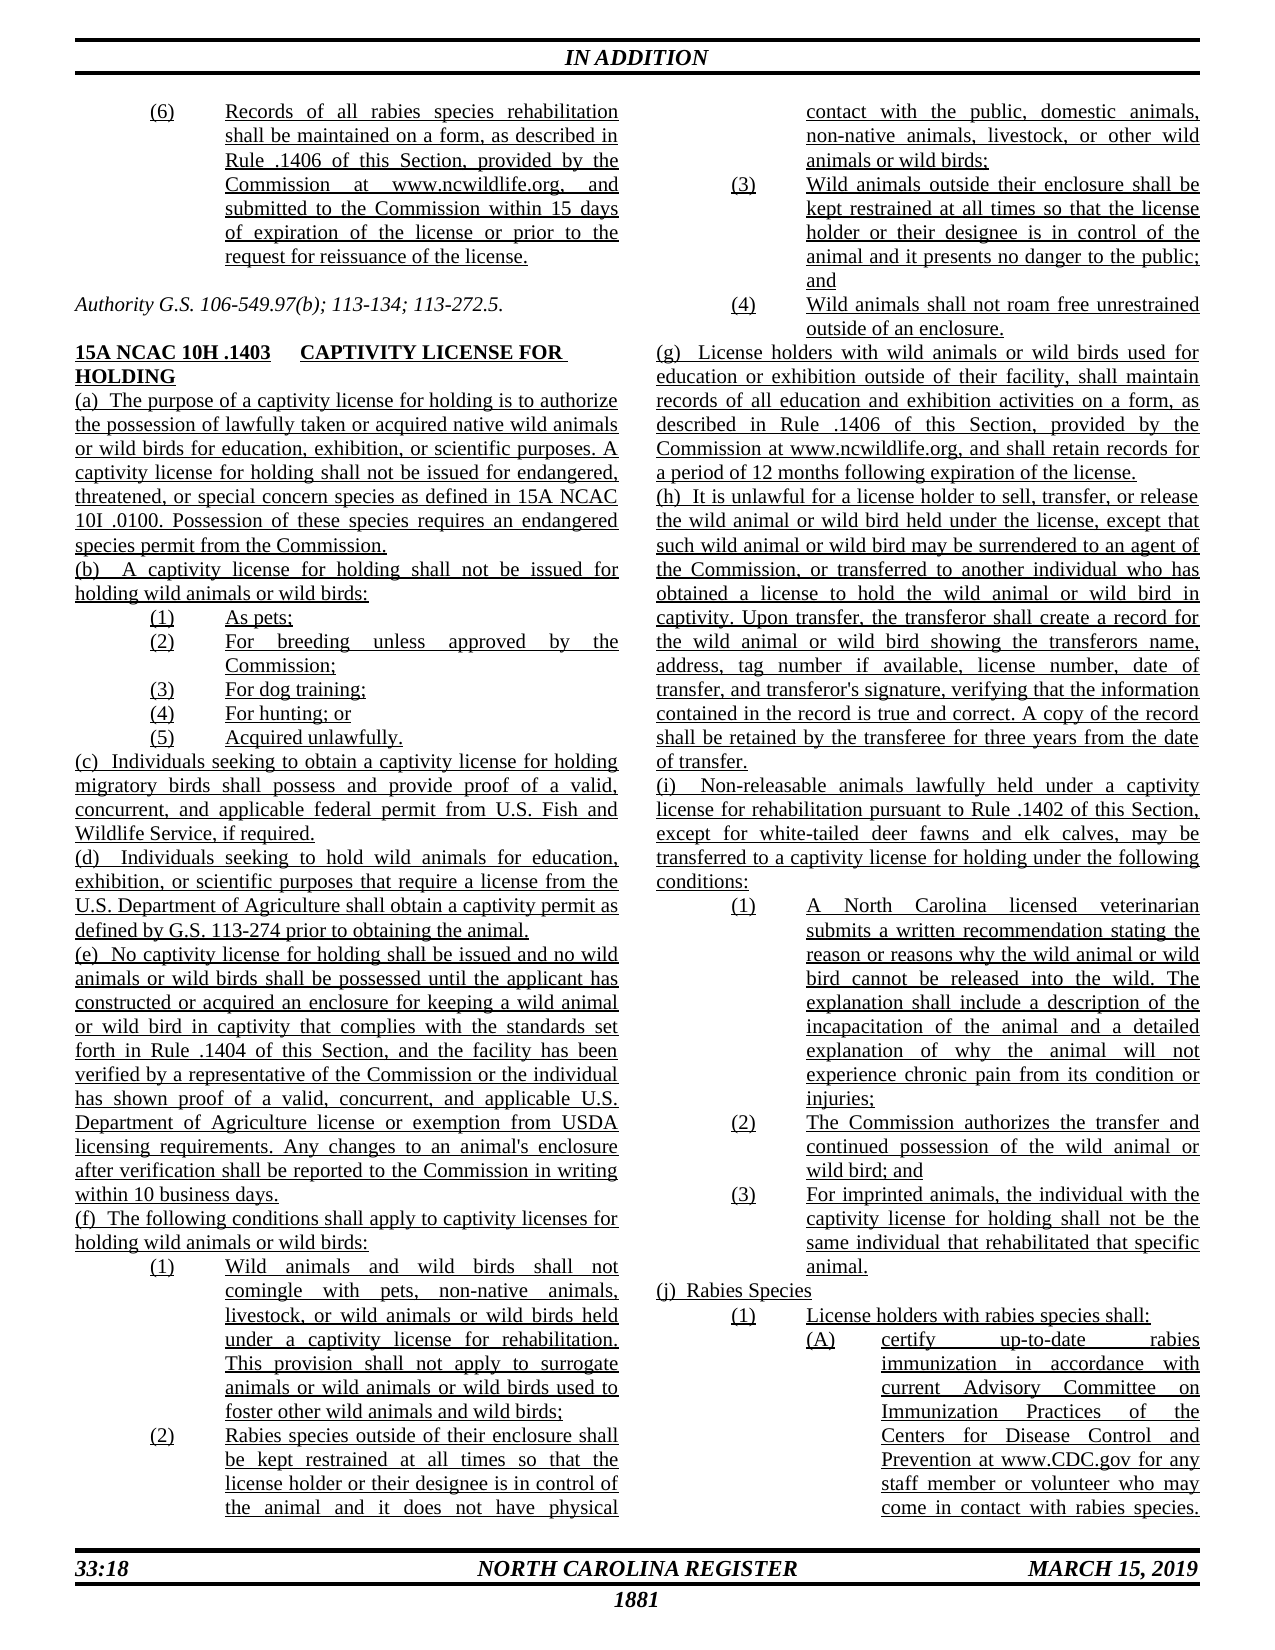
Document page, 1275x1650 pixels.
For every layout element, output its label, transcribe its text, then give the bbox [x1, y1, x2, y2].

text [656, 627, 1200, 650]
text (f) The following conditions shall apply to captivity licenses for holding wild animals or wild birds: [75, 1228, 619, 1254]
text (1) License holders with rabies species shall: [731, 1302, 1200, 1327]
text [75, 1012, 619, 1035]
text (f) The following conditions shall apply to captivity licenses for holding wild animals or wild birds: [75, 1206, 619, 1227]
text (4) Wild animals shall not roam free unrestrained outside of an enclosure. [731, 292, 1200, 340]
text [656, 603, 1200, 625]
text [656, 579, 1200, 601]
text (2) For breeding unless approved by the Commission; [150, 629, 619, 677]
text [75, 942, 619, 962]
text Authority G.S. 106-549.97(b); 113-134; 113-272.5. [75, 292, 619, 316]
text 15A NCAC 10H .1403 Captivity License for Holding [75, 340, 619, 388]
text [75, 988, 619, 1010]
text (c) Individuals seeking to obtain a captivity license for holding migratory birds shall possess and provide proof of a valid, concurrent, and applicable federal permit from U.S. Fish and Wildlife Service, if required. [75, 771, 619, 845]
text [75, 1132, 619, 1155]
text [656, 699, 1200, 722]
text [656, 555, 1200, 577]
text (g) License holders with wild animals or wild birds used for education or exhibition outside of their facility, shall maintain records of all education and exhibition activities on a form, as described in Rule .1406 of this Section, provided by the Commission at www.ncwildlife.org, and shall retain records for a period of 12 months following expiration of the license. [656, 340, 1200, 385]
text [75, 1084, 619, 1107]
text (6) Records of all rabies species rehabilitation shall be maintained on a form, as described in Rule .1406 of this Section, provided by the Commission at www.ncwildlife.org, and submitted to the Commission within 15 days of expiration of the license or prior to the request for reissuance of the license. [150, 99, 619, 268]
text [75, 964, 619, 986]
text (1) A North Carolina licensed veterinarian submits a written recommendation stating the reason or reasons why the wild animal or wild bird cannot be released into the wild. The explanation shall include a description of the incapacitation of the animal and a detailed explanation of why the animal will not experience chronic pain from its condition or injuries; [731, 893, 1200, 1110]
text (3) For dog training; [150, 677, 619, 701]
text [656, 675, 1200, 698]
text (3) Wild animals outside their enclosure shall be kept restrained at all times so that the license holder or their designee is in control of the animal and it presents no danger to the public; and [731, 172, 1200, 292]
text (2) Rabies species outside of their enclosure shall be kept restrained at all times so that the license holder or their designee is in control of the animal and it does not have physical contact with the public, domestic animals, non-native animals, livestock, or other wild animals or wild birds; [731, 99, 1200, 172]
text (1) Wild animals and wild birds shall not comingle with pets, non-native animals, livestock, or wild animals or wild birds held under a captivity license for rehabilitation. This provision shall not apply to surrogate animals or wild animals or wild birds used to foster other wild animals and wild birds; [150, 1254, 619, 1423]
text (5) Acquired unlawfully. [150, 725, 619, 749]
text (b) A captivity license for holding shall not be issued for holding wild animals or wild birds: [75, 557, 619, 577]
text (b) A captivity license for holding shall not be issued for holding wild animals or wild birds: [75, 579, 619, 605]
text (2) Rabies species outside of their enclosure shall be kept restrained at all times so that the license holder or their designee is in control of the animal and it does not have physical contact with the public, domestic animals, non-native animals, livestock, or other wild animals or wild birds; [150, 1423, 619, 1519]
text (3) For imprinted animals, the individual with the captivity license for holding shall not be the same individual that rehabilitated that specific animal. [731, 1182, 1200, 1278]
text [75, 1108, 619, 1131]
text (a) The purpose of a captivity license for holding is to authorize the possession of lawfully taken or acquired native wild animals or wild birds for education, exhibition, or scientific purposes. A captivity license for holding shall not be issued for endangered, threatened, or special concern species as defined in 15A NCAC 10I .0100. Possession of these species requires an endangered species permit from the Commission. [75, 482, 619, 529]
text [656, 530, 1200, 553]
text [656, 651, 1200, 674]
text (4) For hunting; or [150, 701, 619, 725]
text (1) As pets; [150, 605, 619, 629]
text (2) The Commission authorizes the transfer and continued possession of the wild animal or wild bird; and [731, 1110, 1200, 1182]
text (j) Rabies Species [656, 1278, 1200, 1302]
